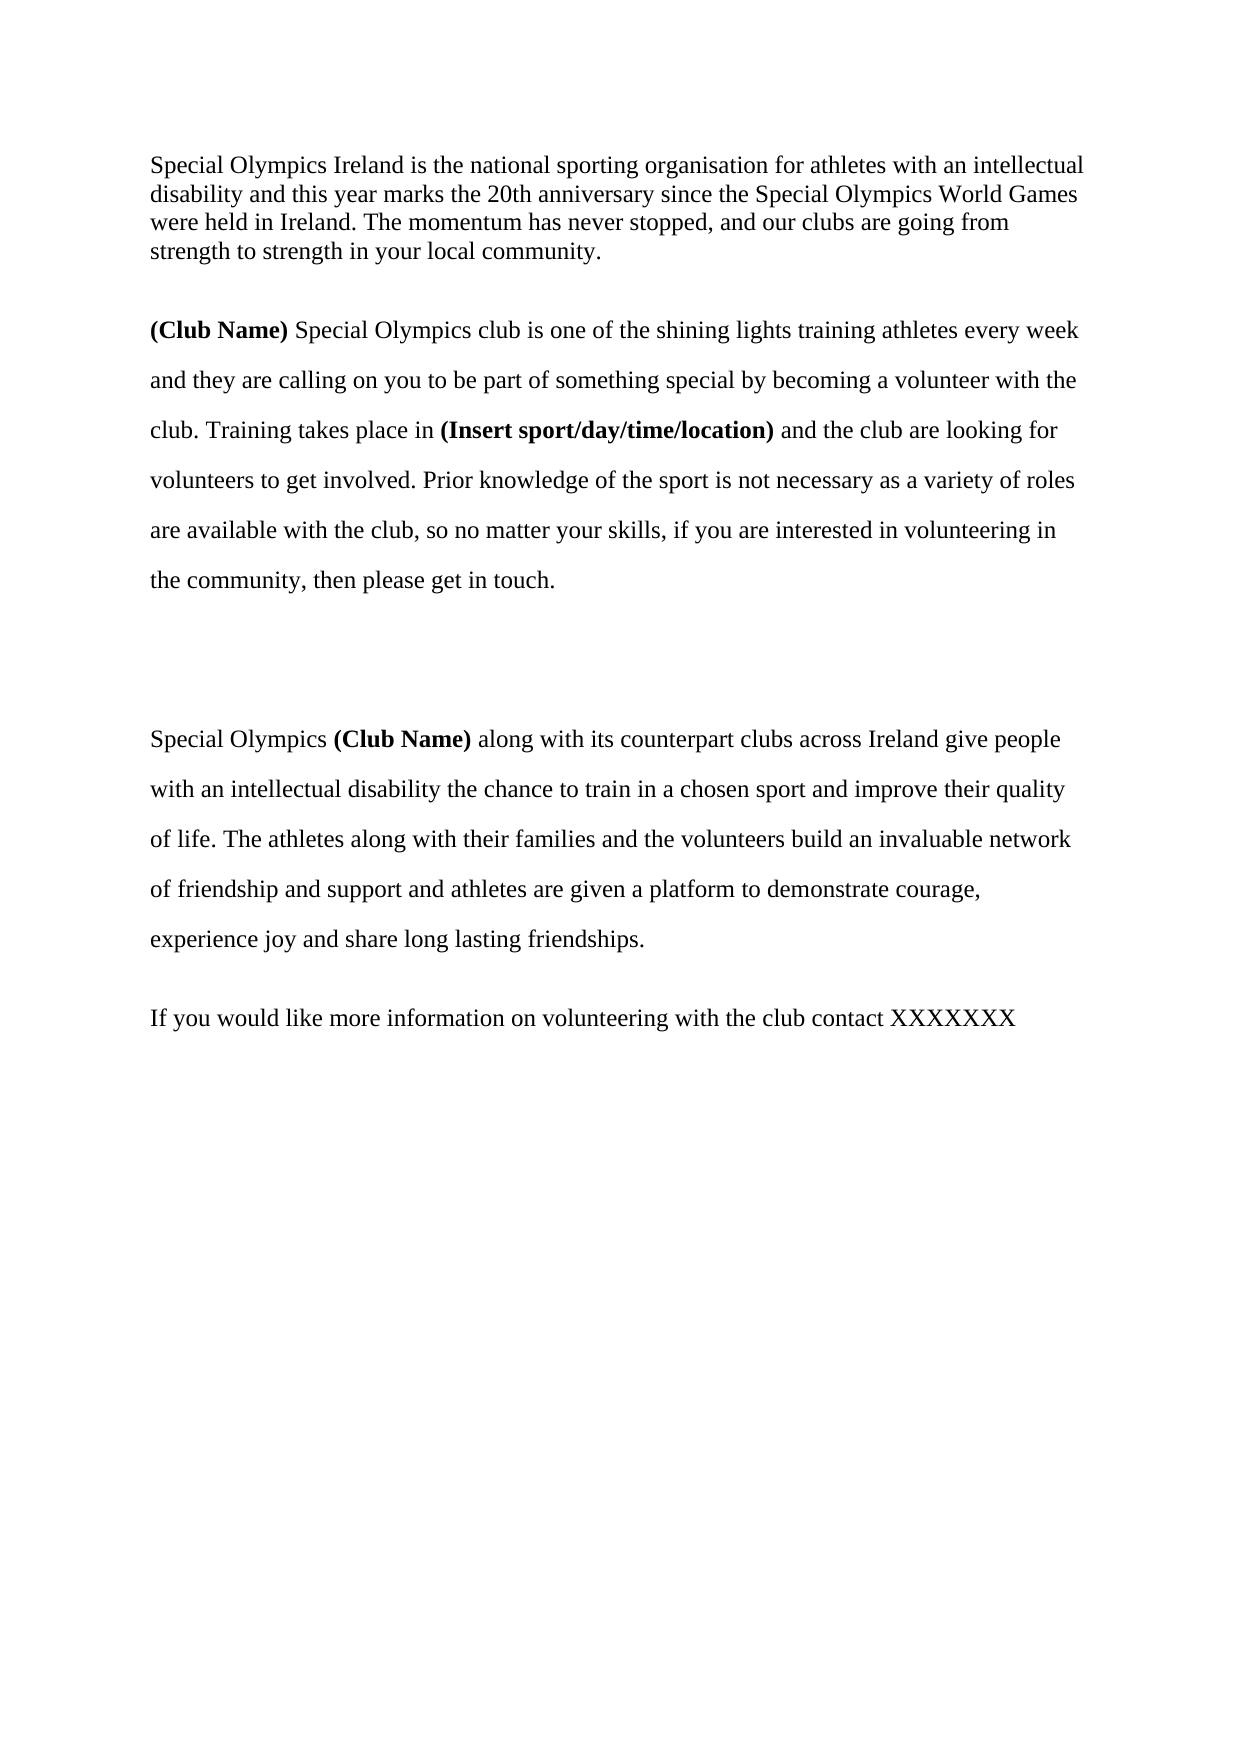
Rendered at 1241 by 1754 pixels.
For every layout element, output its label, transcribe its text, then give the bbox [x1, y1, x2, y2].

text Special Olympics (Club Name) along with its counterpart clubs across Ireland give people with an intellectual disability the chance to train in a chosen sport and improve their quality of life. The athletes along with their families and the volunteers build an invaluable network of friendship and support and athletes are given a platform to demonstrate courage, experience joy and share long lasting friendships. [150, 702, 1090, 952]
text If you would like more information on volunteering with the club contact XXXXXXX [150, 982, 1090, 1032]
text (Club Name) Special Olympics club is one of the shining lights training athletes every week and they are calling on you to be part of something special by becoming a volunteer with the club. Training takes place in (Insert sport/day/time/location) and the club are looking for volunteers to get involved. Prior knowledge of the sport is not necessary as a variety of roles are available with the club, so no matter your skills, if you are interested in volunteering in the community, then please get in touch. [150, 294, 1090, 594]
text Special Olympics Ireland is the national sporting organisation for athletes with an intellectual disability and this year marks the 20th anniversary since the Special Olympics World Games were held in Ireland. The momentum has never stopped, and our clubs are going from strength to strength in your local community. [150, 150, 1090, 265]
